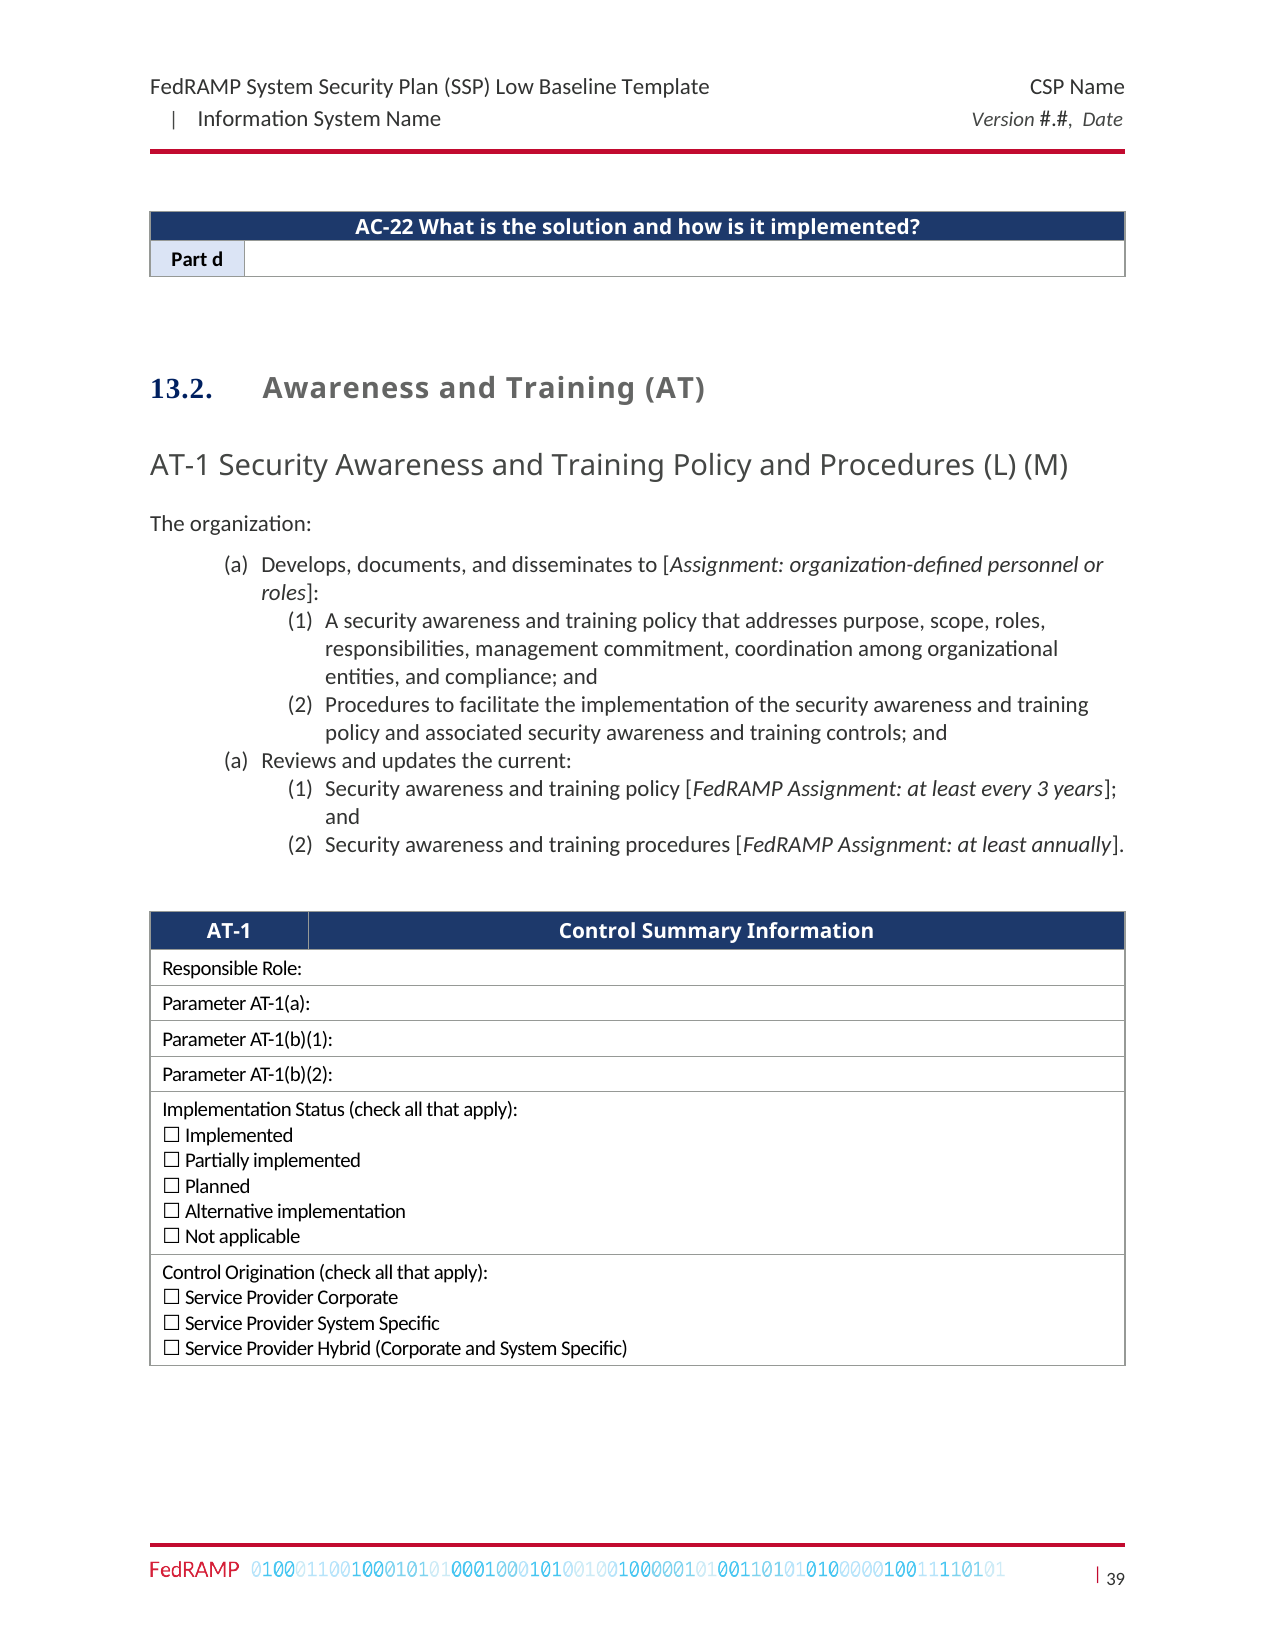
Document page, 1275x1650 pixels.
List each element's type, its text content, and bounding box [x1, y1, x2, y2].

list Develops, documents, and disseminates to [Assignment: organization-defined personnel or roles]: [223, 550, 1125, 606]
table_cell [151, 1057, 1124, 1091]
list Security awareness and training procedures [FedRAMP Assignment: at least annually]. [287, 830, 1125, 858]
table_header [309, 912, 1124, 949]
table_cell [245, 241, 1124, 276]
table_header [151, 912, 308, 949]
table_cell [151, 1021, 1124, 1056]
subtitle AT-1 Security Awareness and Training Policy and Procedures (L) (M) [150, 444, 1125, 484]
text The organization: [150, 509, 1125, 537]
picture [150, 1559, 1005, 1586]
list Reviews and updates the current: [223, 746, 1125, 774]
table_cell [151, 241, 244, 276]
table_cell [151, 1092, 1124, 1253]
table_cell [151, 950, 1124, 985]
list Procedures to facilitate the implementation of the security awareness and training policy and associated security awareness and training controls; and [287, 690, 1125, 746]
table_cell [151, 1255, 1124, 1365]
list Security awareness and training policy [FedRAMP Assignment: at least every 3 years]; and [287, 774, 1125, 830]
subtitle Awareness and Training (AT) [150, 367, 1125, 407]
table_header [151, 212, 1124, 240]
list A security awareness and training policy that addresses purpose, scope, roles, responsibilities, management commitment, coordination among organizational entities, and compliance; and [287, 606, 1125, 690]
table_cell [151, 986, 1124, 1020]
